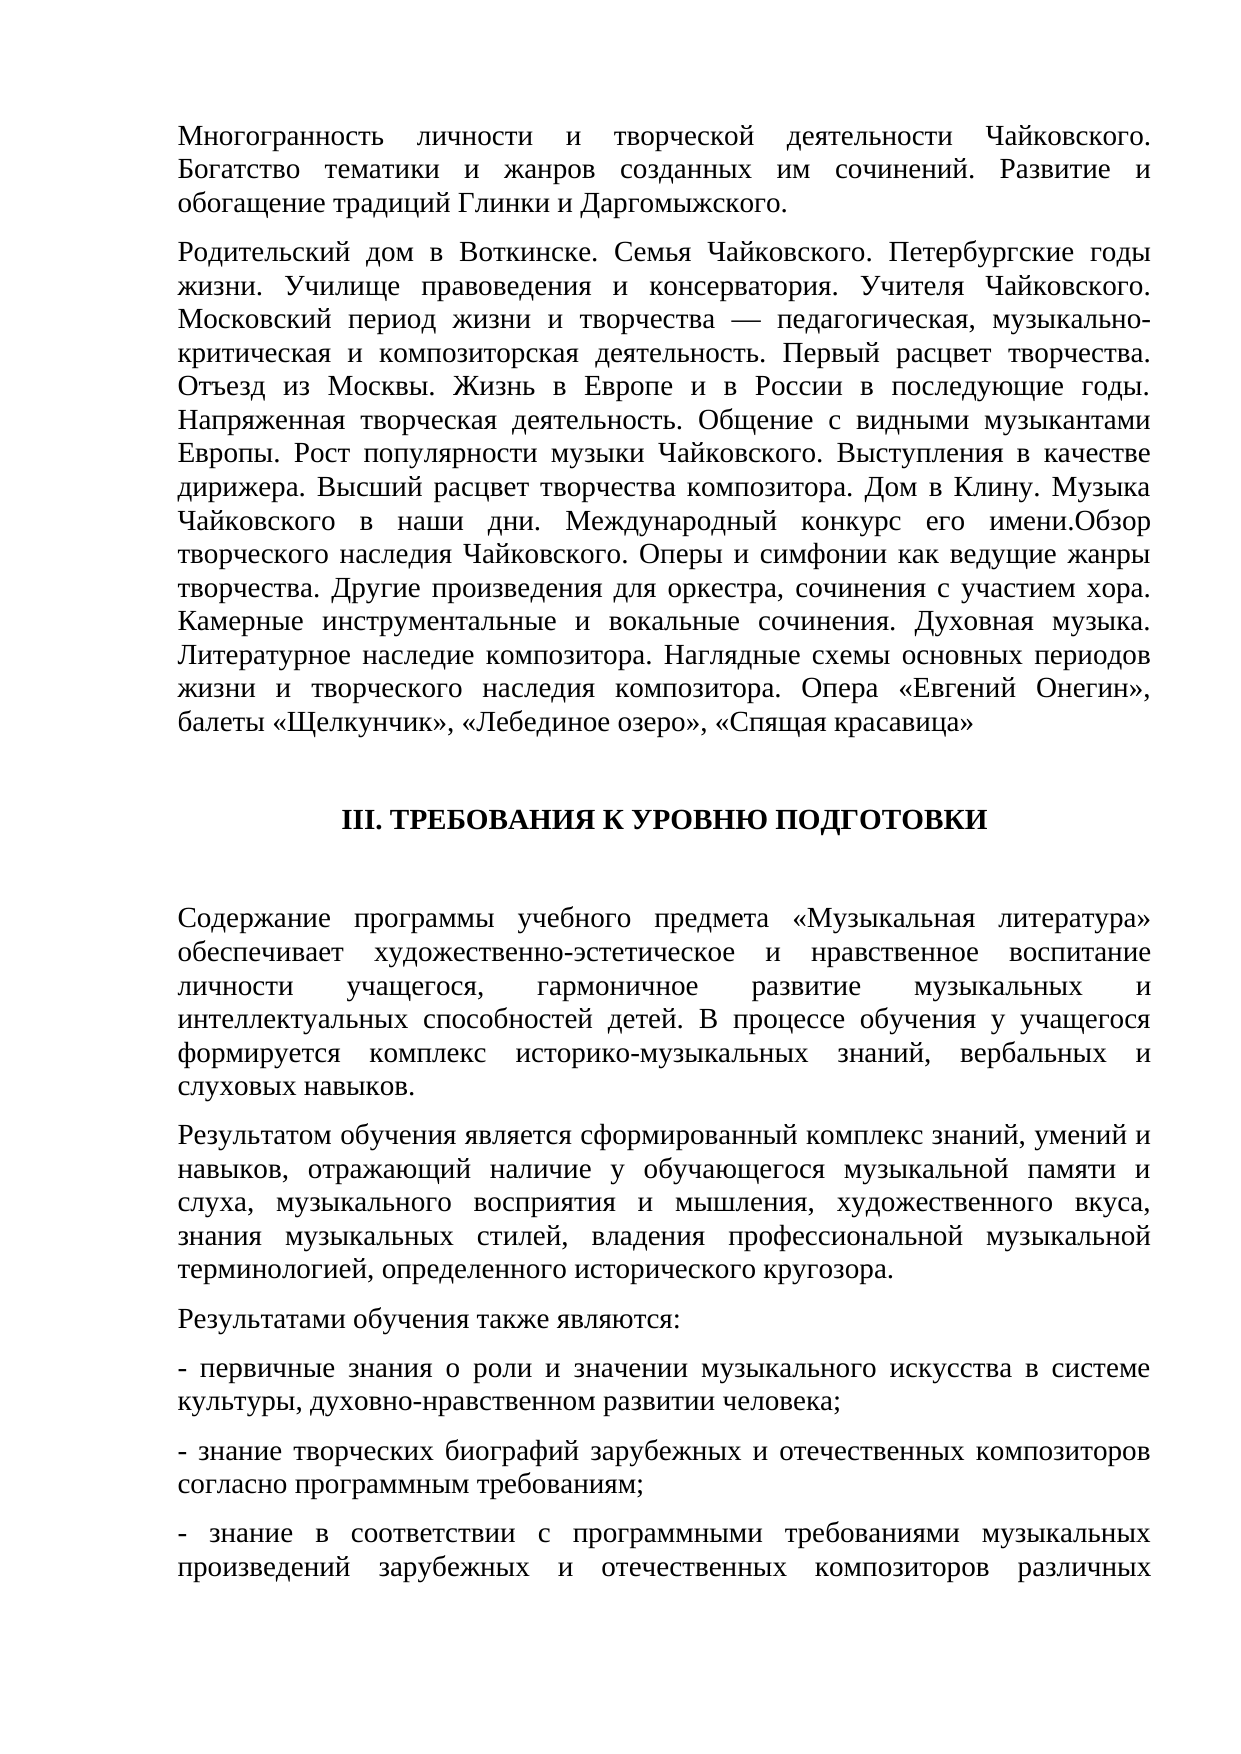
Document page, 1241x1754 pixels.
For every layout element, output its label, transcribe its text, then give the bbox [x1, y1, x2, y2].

text III. ТРЕБОВАНИЯ К УРОВНЮ ПОДГОТОВКИ [177, 802, 1152, 836]
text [177, 1515, 1152, 1582]
text Результатами обучения также являются: [177, 1301, 1152, 1334]
text - первичные знания о роли и значении музыкального искусства в системе культуры, духовно-нравственном развитии человека; [177, 1350, 1152, 1417]
text Содержание программы учебного предмета «Музыкальная литература» обеспечивает художественно-эстетическое и нравственное воспитание личности учащегося, гармоничное развитие музыкальных и интеллектуальных способностей детей. В процессе обучения у учащегося формируется комплекс историко-музыкальных знаний, вербальных и слуховых навыков. [177, 901, 1152, 1102]
text Многогранность личности и творческой деятельности Чайковского. Богатство тематики и жанров созданных им сочинений. Развитие и обогащение традиций Глинки и Даргомыжского. [177, 118, 1152, 219]
text Родительский дом в Воткинске. Семья Чайковского. Петербургские годы жизни. Училище правоведения и консерватория. Учителя Чайковского. Московский период жизни и творчества — педагогическая, музыкально-критическая и композиторская деятельность. Первый расцвет творчества. Отъезд из Москвы. Жизнь в Европе и в России в последующие годы. Напряженная творческая деятельность. Общение с видными музыкантами Европы. Рост популярности музыки Чайковского. Выступления в качестве дирижера. Высший расцвет творчества композитора. Дом в Клину. Музыка Чайковского в наши дни. Международный конкурс его имени.Обзор творческого наследия Чайковского. Оперы и симфонии как ведущие жанры творчества. Другие произведения для оркестра, сочинения с участием хора. Камерные инструментальные и вокальные сочинения. Духовная музыка. Литературное наследие композитора. Наглядные схемы основных периодов жизни и творческого наследия композитора. Опера «Евгений Онегин», балеты «Щелкунчик», «Лебединое озеро», «Спящая красавица» [177, 234, 1152, 737]
text - знание творческих биографий зарубежных и отечественных композиторов согласно программным требованиям; [177, 1433, 1152, 1500]
text Результатом обучения является сформированный комплекс знаний, умений и навыков, отражающий наличие у обучающегося музыкальной памяти и слуха, музыкального восприятия и мышления, художественного вкуса, знания музыкальных стилей, владения профессиональной музыкальной терминологией, определенного исторического кругозора. [177, 1117, 1152, 1285]
